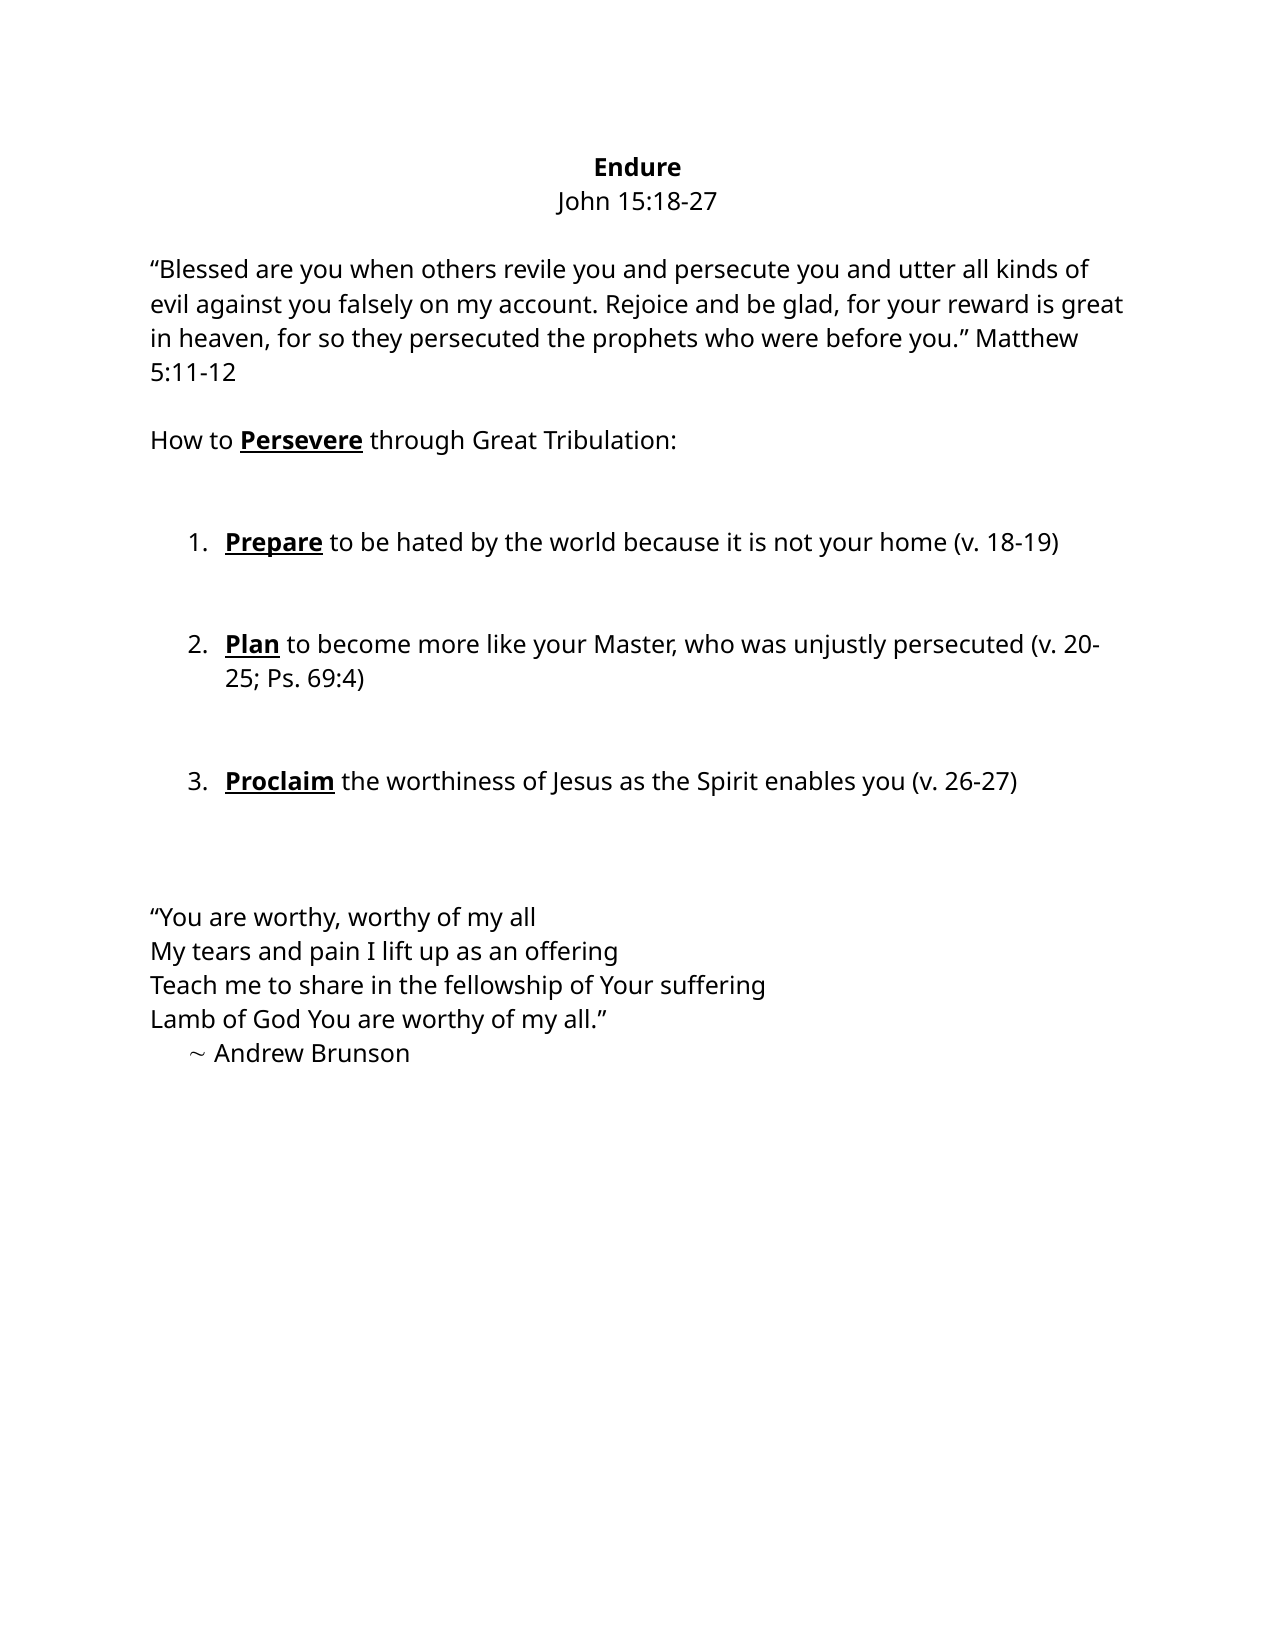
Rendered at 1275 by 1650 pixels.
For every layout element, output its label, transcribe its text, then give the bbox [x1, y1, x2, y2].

text My tears and pain I lift up as an offering [150, 933, 1125, 967]
text Endure [150, 150, 1125, 184]
text Andrew Brunson [187, 1036, 1125, 1070]
text John 15:18-27 [150, 184, 1125, 218]
text Teach me to share in the fellowship of Your suffering [150, 967, 1125, 1002]
text Lamb of God You are worthy of my all.” [150, 1002, 1125, 1036]
list Plan to become more like your Master, who was unjustly persecuted (v. 20-25; Ps. 69:4) [187, 627, 1125, 695]
text How to Persevere through Great Tribulation: [150, 422, 1125, 457]
list Proclaim the worthiness of Jesus as the Spirit enables you (v. 26-27) [187, 763, 1125, 797]
text “Blessed are you when others revile you and persecute you and utter all kinds of evil against you falsely on my account. Rejoice and be glad, for your reward is great in heaven, for so they persecuted the prophets who were before you.” Matthew 5:11-12 [150, 252, 1125, 388]
list Prepare to be hated by the world because it is not your home (v. 18-19) [187, 525, 1125, 559]
text “You are worthy, worthy of my all [150, 899, 1125, 933]
